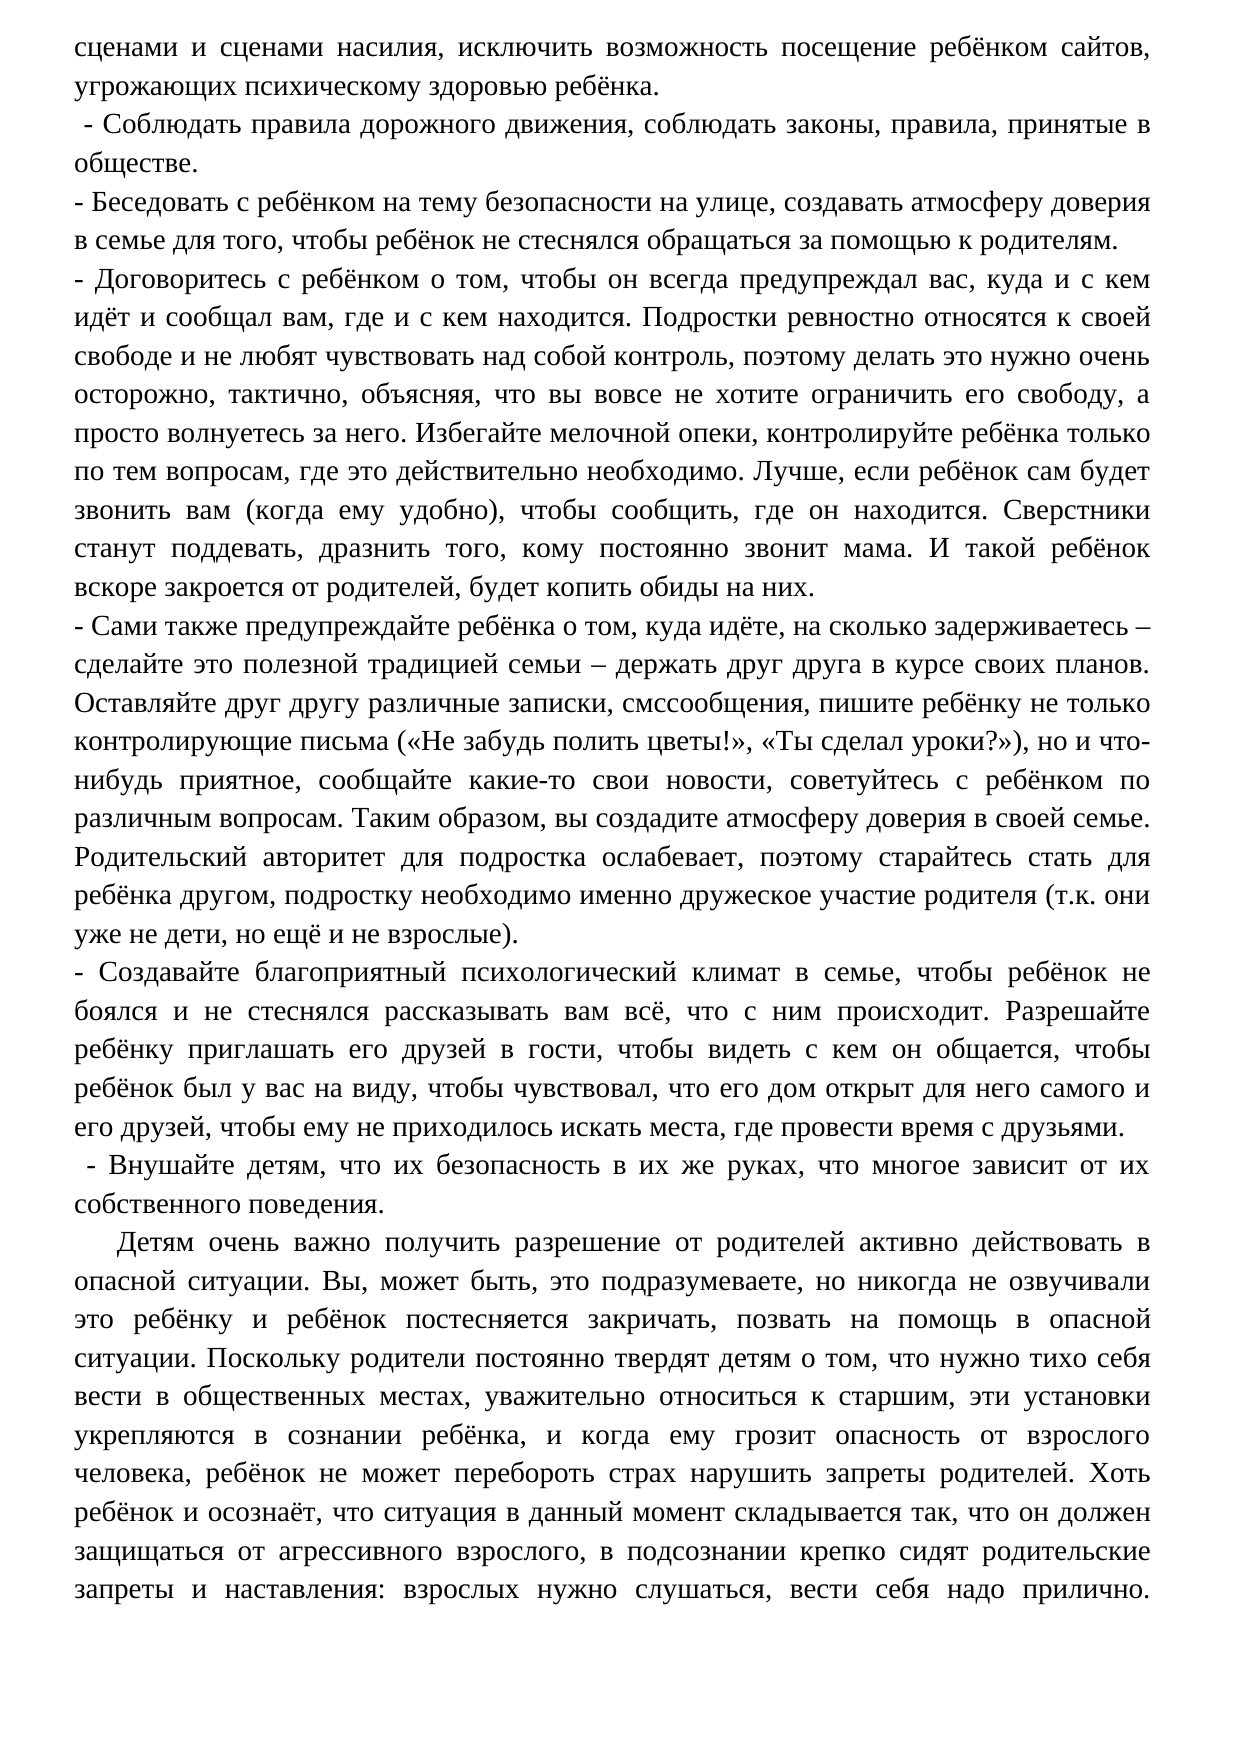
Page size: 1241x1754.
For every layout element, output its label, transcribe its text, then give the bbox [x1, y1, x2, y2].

text - Сами также предупреждайте ребёнка о том, куда идёте, на сколько задерживаетесь – сделайте это полезной традицией семьи – держать друг друга в курсе своих планов. Оставляйте друг другу различные записки, смссообщения, пишите ребёнку не только контролирующие письма («Не забудь полить цветы!», «Ты сделал уроки?»), но и что-нибудь приятное, сообщайте какие-то свои новости, советуйтесь с ребёнком по различным вопросам. Таким образом, вы создадите атмосферу доверия в своей семье. Родительский авторитет для подростка ослабевает, поэтому старайтесь стать для ребёнка другом, подростку необходимо именно дружеское участие родителя (т.к. они уже не дети, но ещё и не взрослые). [74, 608, 1152, 949]
text - Беседовать с ребёнком на тему безопасности на улице, создавать атмосферу доверия в семье для того, чтобы ребёнок не стеснялся обращаться за помощью к родителям. [74, 184, 1152, 256]
text - Договоритесь с ребёнком о том, чтобы он всегда предупреждал вас, куда и с кем идёт и сообщал вам, где и с кем находится. Подростки ревностно относятся к своей свободе и не любят чувствовать над собой контроль, поэтому делать это нужно очень осторожно, тактично, объясняя, что вы вовсе не хотите ограничить его свободу, а просто волнуетесь за него. Избегайте мелочной опеки, контролируйте ребёнка только по тем вопросам, где это действительно необходимо. Лучше, если ребёнок сам будет звонить вам (когда ему удобно), чтобы сообщить, где он находится. Сверстники станут поддевать, дразнить того, кому постоянно звонит мама. И такой ребёнок вскоре закроется от родителей, будет копить обиды на них. [74, 261, 1152, 603]
text - Внушайте детям, что их безопасность в их же руках, что многое зависит от их собственного поведения. [74, 1147, 1152, 1219]
text - Создавайте благоприятный психологический климат в семье, чтобы ребёнок не боялся и не стеснялся рассказывать вам всё, что с ним происходит. Разрешайте ребёнку приглашать его друзей в гости, чтобы видеть с кем он общается, чтобы ребёнок был у вас на виду, чтобы чувствовал, что его дом открыт для него самого и его друзей, чтобы ему не приходилось искать места, где провести время с друзьями. [74, 954, 1152, 1142]
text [74, 29, 1152, 102]
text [74, 1224, 1152, 1605]
text - Соблюдать правила дорожного движения, соблюдать законы, правила, принятые в обществе. [74, 107, 1152, 179]
